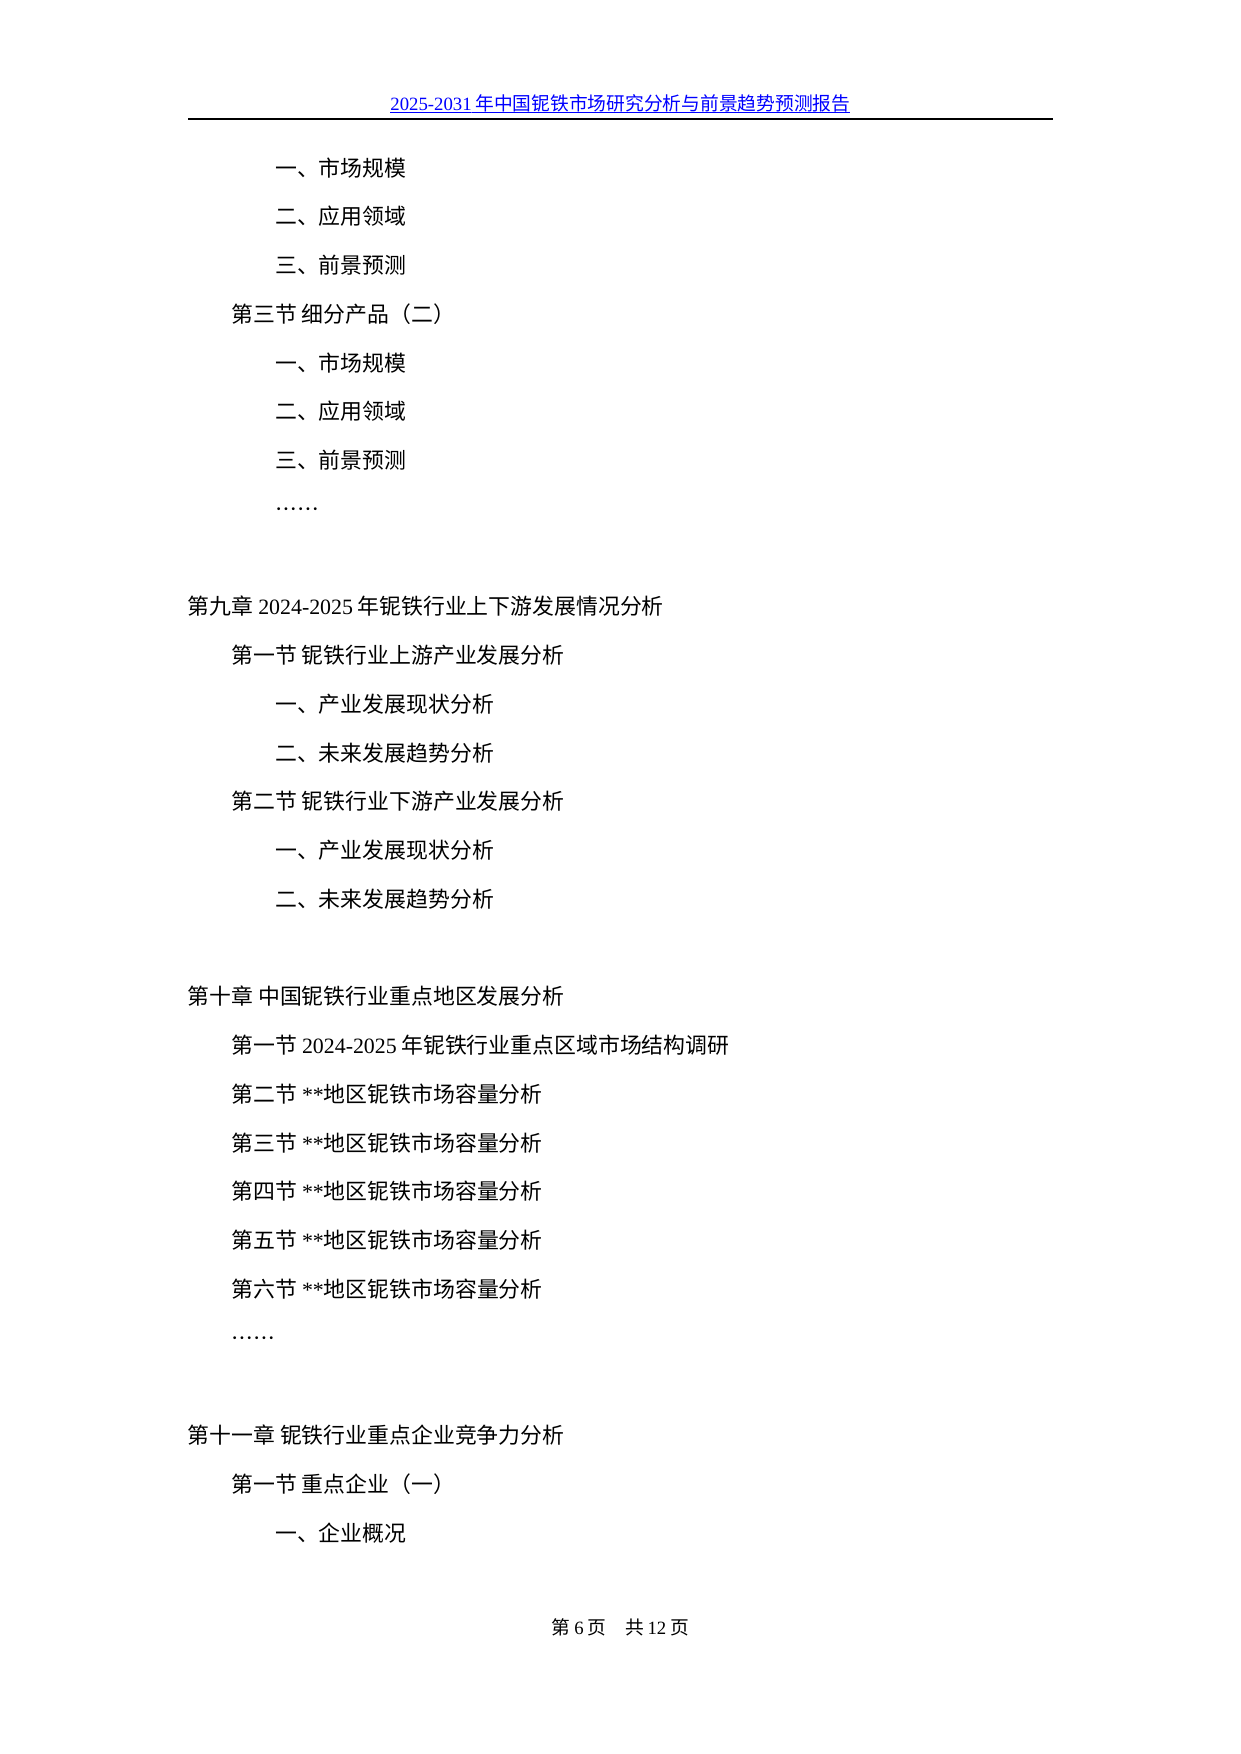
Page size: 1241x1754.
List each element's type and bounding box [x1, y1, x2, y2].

text [187, 150, 1053, 1548]
